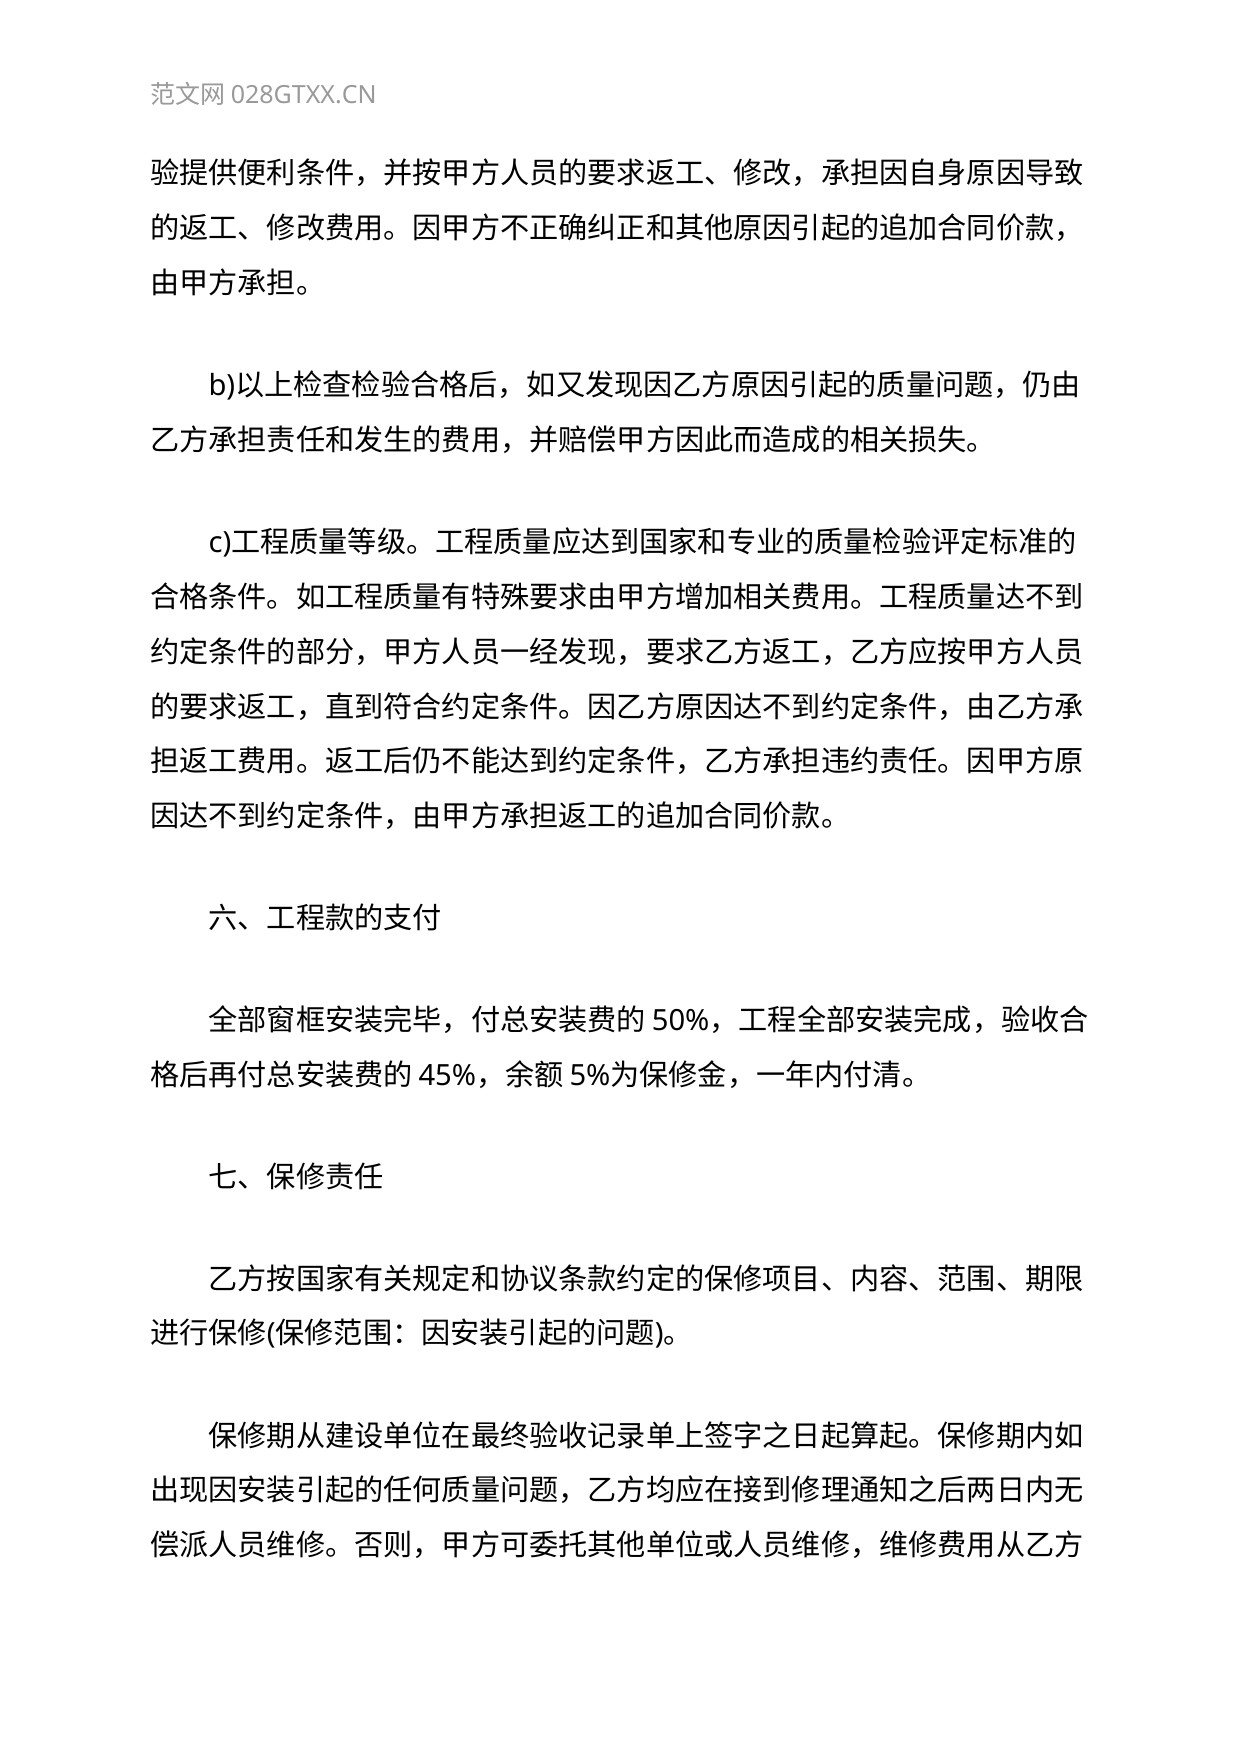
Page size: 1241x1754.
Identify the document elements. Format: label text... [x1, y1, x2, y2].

text 六、工程款的支付 [150, 895, 1090, 937]
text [150, 1412, 1090, 1564]
text 全部窗框安装完毕，付总安装费的50%，工程全部安装完成，验收合格后再付总安装费的45%，余额5%为保修金，一年内付清。 [150, 996, 1090, 1094]
text b)以上检查检验合格后，如又发现因乙方原因引起的质量问题，仍由乙方承担责任和发生的费用，并赔偿甲方因此而造成的相关损失。 [150, 362, 1090, 459]
text 七、保修责任 [150, 1153, 1090, 1196]
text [150, 150, 1090, 302]
text 乙方按国家有关规定和协议条款约定的保修项目、内容、范围、期限进行保修(保修范围：因安装引起的问题)。 [150, 1255, 1090, 1352]
text c)工程质量等级。工程质量应达到国家和专业的质量检验评定标准的合格条件。如工程质量有特殊要求由甲方增加相关费用。工程质量达不到约定条件的部分，甲方人员一经发现，要求乙方返工，乙方应按甲方人员的要求返工，直到符合约定条件。因乙方原因达不到约定条件，由乙方承担返工费用。返工后仍不能达到约定条件，乙方承担违约责任。因甲方原因达不到约定条件，由甲方承担返工的追加合同价款。 [150, 518, 1090, 835]
